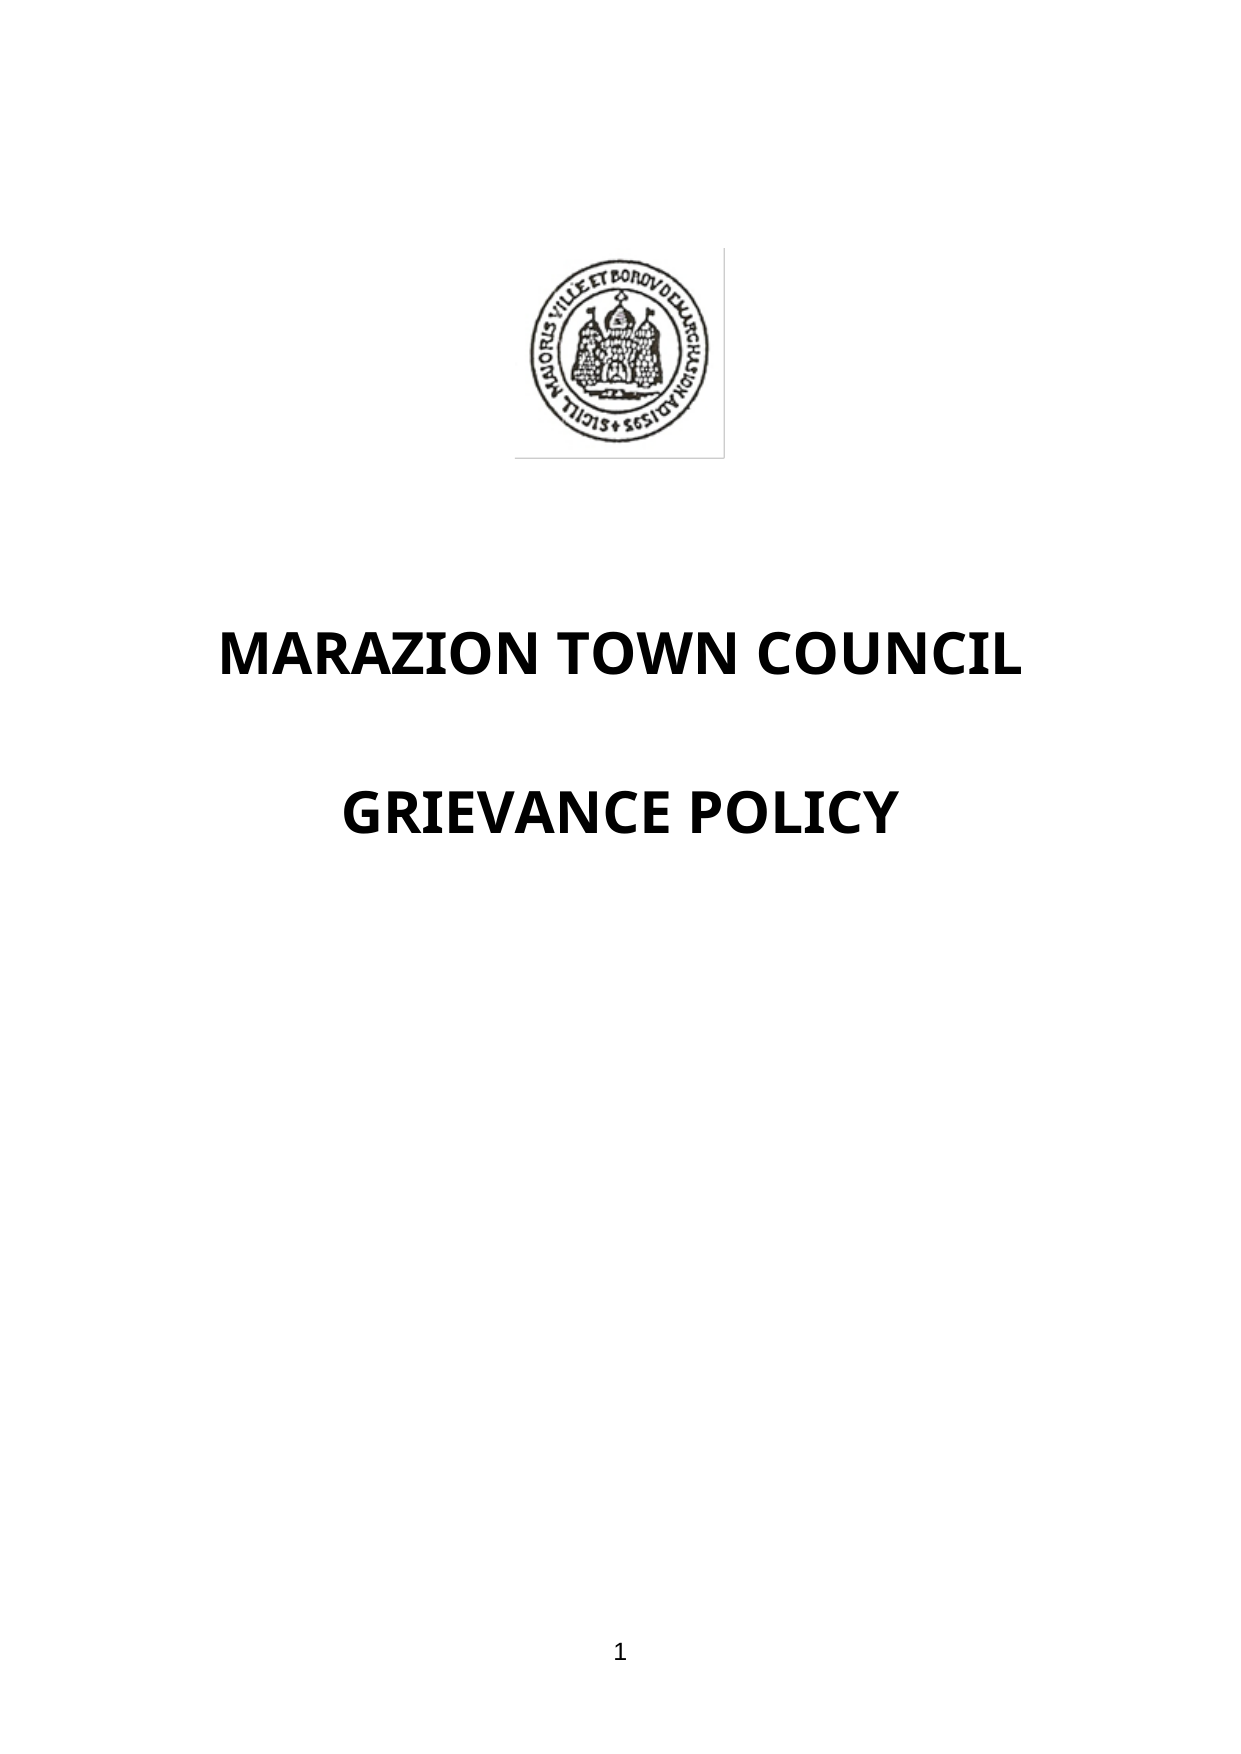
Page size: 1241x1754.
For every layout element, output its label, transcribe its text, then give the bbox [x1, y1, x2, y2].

title MARAZION TOWN COUNCIL [118, 612, 1122, 692]
title GRIEVANCE POLICY [118, 771, 1122, 851]
picture [514, 248, 726, 460]
